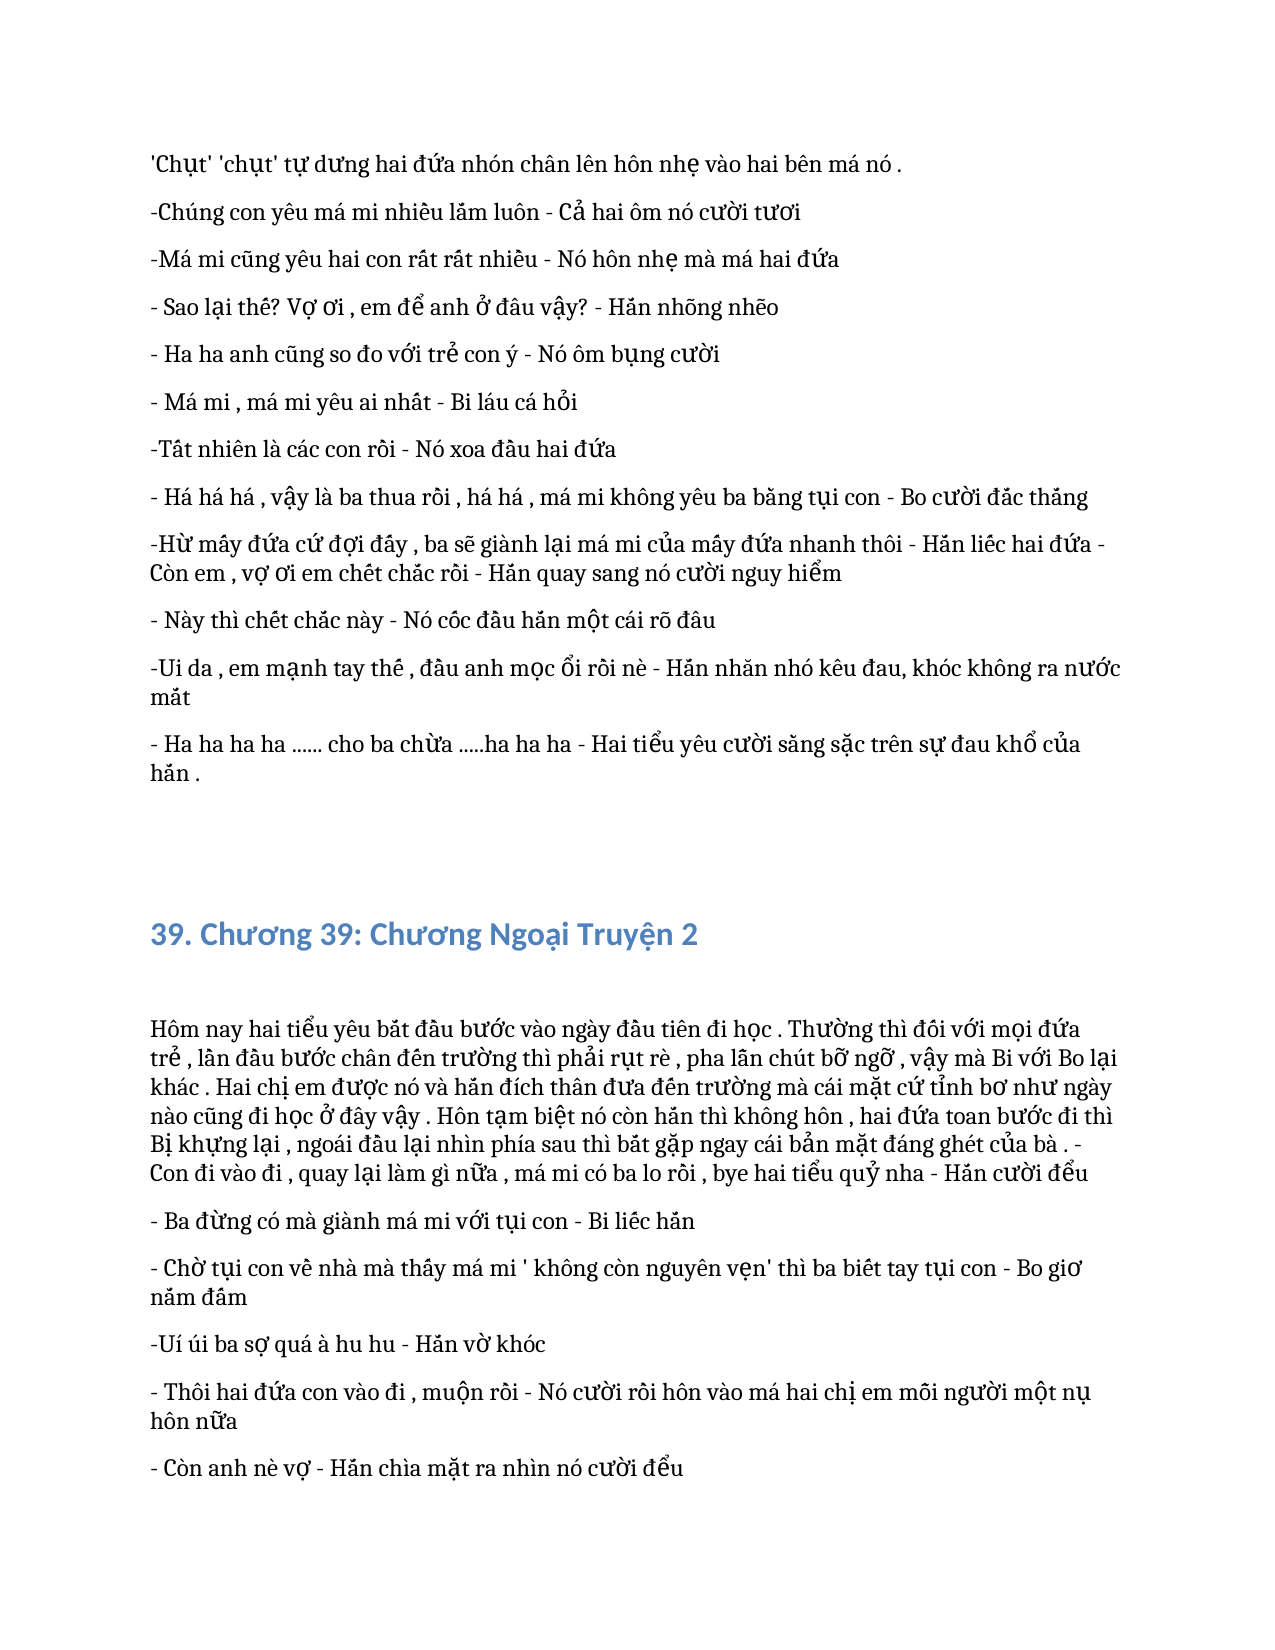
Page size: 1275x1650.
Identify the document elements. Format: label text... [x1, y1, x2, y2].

text -Hừ mấy đứa cứ đợi đấy , ba sẽ giành lại má mi của mấy đứa nhanh thôi - Hắn liếc hai đứa - Còn em , vợ ơi em chết chắc rồi - Hắn quay sang nó cười nguy hiểm [150, 530, 1125, 587]
text - Ha ha ha ha ...... cho ba chừa .....ha ha ha - Hai tiểu yêu cười sằng sặc trên sự đau khổ của hắn . [150, 730, 1125, 787]
text - Há há há , vậy là ba thua rồi , há há , má mi không yêu ba bằng tụi con - Bo cười đắc thắng [150, 482, 1125, 511]
text -Má mi cũng yêu hai con rất rất nhiều - Nó hôn nhẹ mà má hai đứa [150, 245, 1125, 274]
text -Chúng con yêu má mi nhiều lắm luôn - Cả hai ôm nó cười tươi [150, 197, 1125, 226]
text -Tất nhiên là các con rồi - Nó xoa đầu hai đứa [150, 435, 1125, 464]
text - Ba đừng có mà giành má mi với tụi con - Bi liếc hắn [150, 1207, 1125, 1235]
subtitle 39. Chương 39: Chương Ngoại Truyện 2 [150, 913, 1125, 954]
text 'Chụt' 'chụt' tự dưng hai đứa nhón chân lên hôn nhẹ vào hai bên má nó . [150, 150, 1125, 179]
text - Má mi , má mi yêu ai nhất - Bi láu cá hỏi [150, 387, 1125, 416]
text - Chờ tụi con về nhà mà thấy má mi ' không còn nguyên vẹn' thì ba biết tay tụi con - Bo giơ nắm đấm [150, 1254, 1125, 1312]
text -Ui da , em mạnh tay thế , đầu anh mọc ổi rồi nè - Hắn nhăn nhó kêu đau, khóc không ra nước mắt [150, 654, 1125, 711]
text -Uí úi ba sợ quá à hu hu - Hắn vờ khóc [150, 1330, 1125, 1359]
text - Thôi hai đứa con vào đi , muộn rồi - Nó cười rồi hôn vào má hai chị em mỗi người một nụ hôn nữa [150, 1378, 1125, 1435]
text - Ha ha anh cũng so đo với trẻ con ý - Nó ôm bụng cười [150, 340, 1125, 369]
text Hôm nay hai tiểu yêu bắt đầu bước vào ngày đầu tiên đi học . Thường thì đối với mọi đứa trẻ , lần đầu bước chân đến trường thì phải rụt rè , pha lẫn chút bỡ ngỡ , vậy mà Bi với Bo lại khác . Hai chị em được nó và hắn đích thân đưa đến trường mà cái mặt cứ tỉnh bơ như ngày nào cũng đi học ở đây vậy . Hôn tạm biệt nó còn hắn thì không hôn , hai đứa toan bước đi thì Bị khựng lại , ngoái đầu lại nhìn phía sau thì bắt gặp ngay cái bản mặt đáng ghét của bà . - Con đi vào đi , quay lại làm gì nữa , má mi có ba lo rồi , bye hai tiểu quỷ nha - Hắn cười đểu [150, 958, 1125, 1188]
text - Sao lại thế? Vợ ơi , em để anh ở đâu vậy? - Hắn nhõng nhẽo [150, 292, 1125, 321]
text - Này thì chết chắc này - Nó cốc đầu hắn một cái rõ đâu [150, 606, 1125, 635]
text - Còn anh nè vợ - Hắn chìa mặt ra nhìn nó cười đểu [150, 1454, 1125, 1483]
